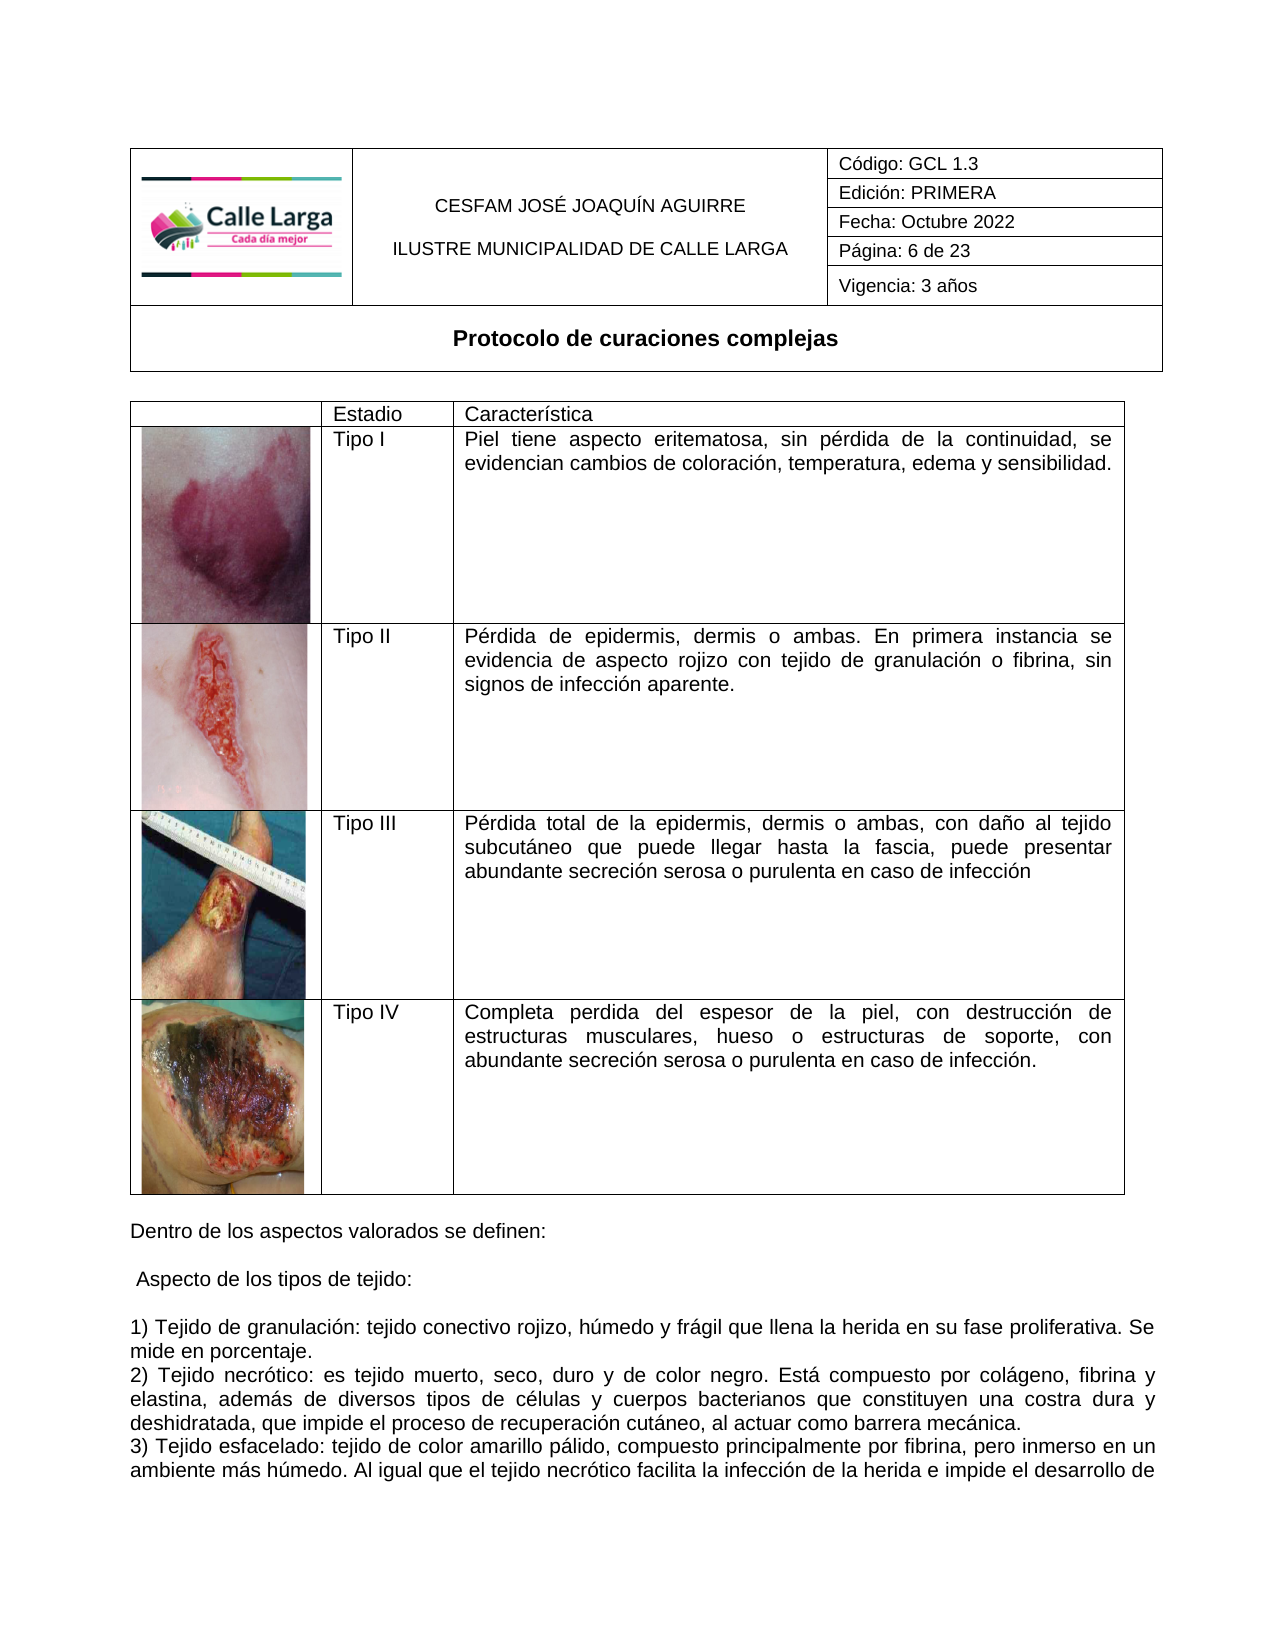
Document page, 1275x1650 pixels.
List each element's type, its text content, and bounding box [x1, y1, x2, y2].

picture [141, 811, 306, 999]
table_cell Tipo IV [322, 1000, 453, 1194]
text Aspecto de los tipos de tejido: [130, 1267, 1157, 1291]
table_cell [131, 427, 141, 623]
table_header [131, 402, 321, 426]
text 2) Tejido necrótico: es tejido muerto, seco, duro y de color negro. Está compuesto por colágeno, fibrina y elastina, además de diversos tipos de células y cuerpos bacterianos que constituyen una costra dura y deshidratada, que impide el proceso de recuperación cutáneo, al actuar como barrera mecánica. [130, 1362, 1157, 1434]
table_cell [305, 1000, 321, 1194]
table_cell Completa perdida del espesor de la piel, con destrucción de estructuras musculares, hueso o estructuras de soporte, con abundante secreción serosa o purulenta en caso de infección. [454, 1000, 1124, 1194]
table_header Característica [454, 402, 1124, 426]
table_cell Tipo III [322, 811, 453, 999]
table_cell [131, 624, 141, 810]
table_cell Pérdida total de la epidermis, dermis o ambas, con daño al tejido subcutáneo que puede llegar hasta la fascia, puede presentar abundante secreción serosa o purulenta en caso de infección [454, 811, 1124, 999]
table_cell [308, 624, 321, 810]
table_cell Piel tiene aspecto eritematosa, sin pérdida de la continuidad, se evidencian cambios de coloración, temperatura, edema y sensibilidad. [454, 427, 1124, 623]
picture [141, 624, 308, 810]
table_cell [131, 1000, 141, 1194]
table_cell [306, 811, 321, 999]
table_cell [311, 427, 321, 623]
picture [141, 1000, 305, 1194]
table_cell Pérdida de epidermis, dermis o ambas. En primera instancia se evidencia de aspecto rojizo con tejido de granulación o fibrina, sin signos de infección aparente. [454, 624, 1124, 810]
table_cell Tipo I [322, 427, 453, 623]
text Dentro de los aspectos valorados se definen: [130, 1219, 1157, 1243]
text 1) Tejido de granulación: tejido conectivo rojizo, húmedo y frágil que llena la herida en su fase proliferativa. Se mide en porcentaje. [130, 1314, 1157, 1362]
table_header Estadio [322, 402, 453, 426]
picture [141, 177, 342, 277]
picture [141, 427, 311, 623]
table_cell Tipo II [322, 624, 453, 810]
table_cell [131, 811, 141, 999]
